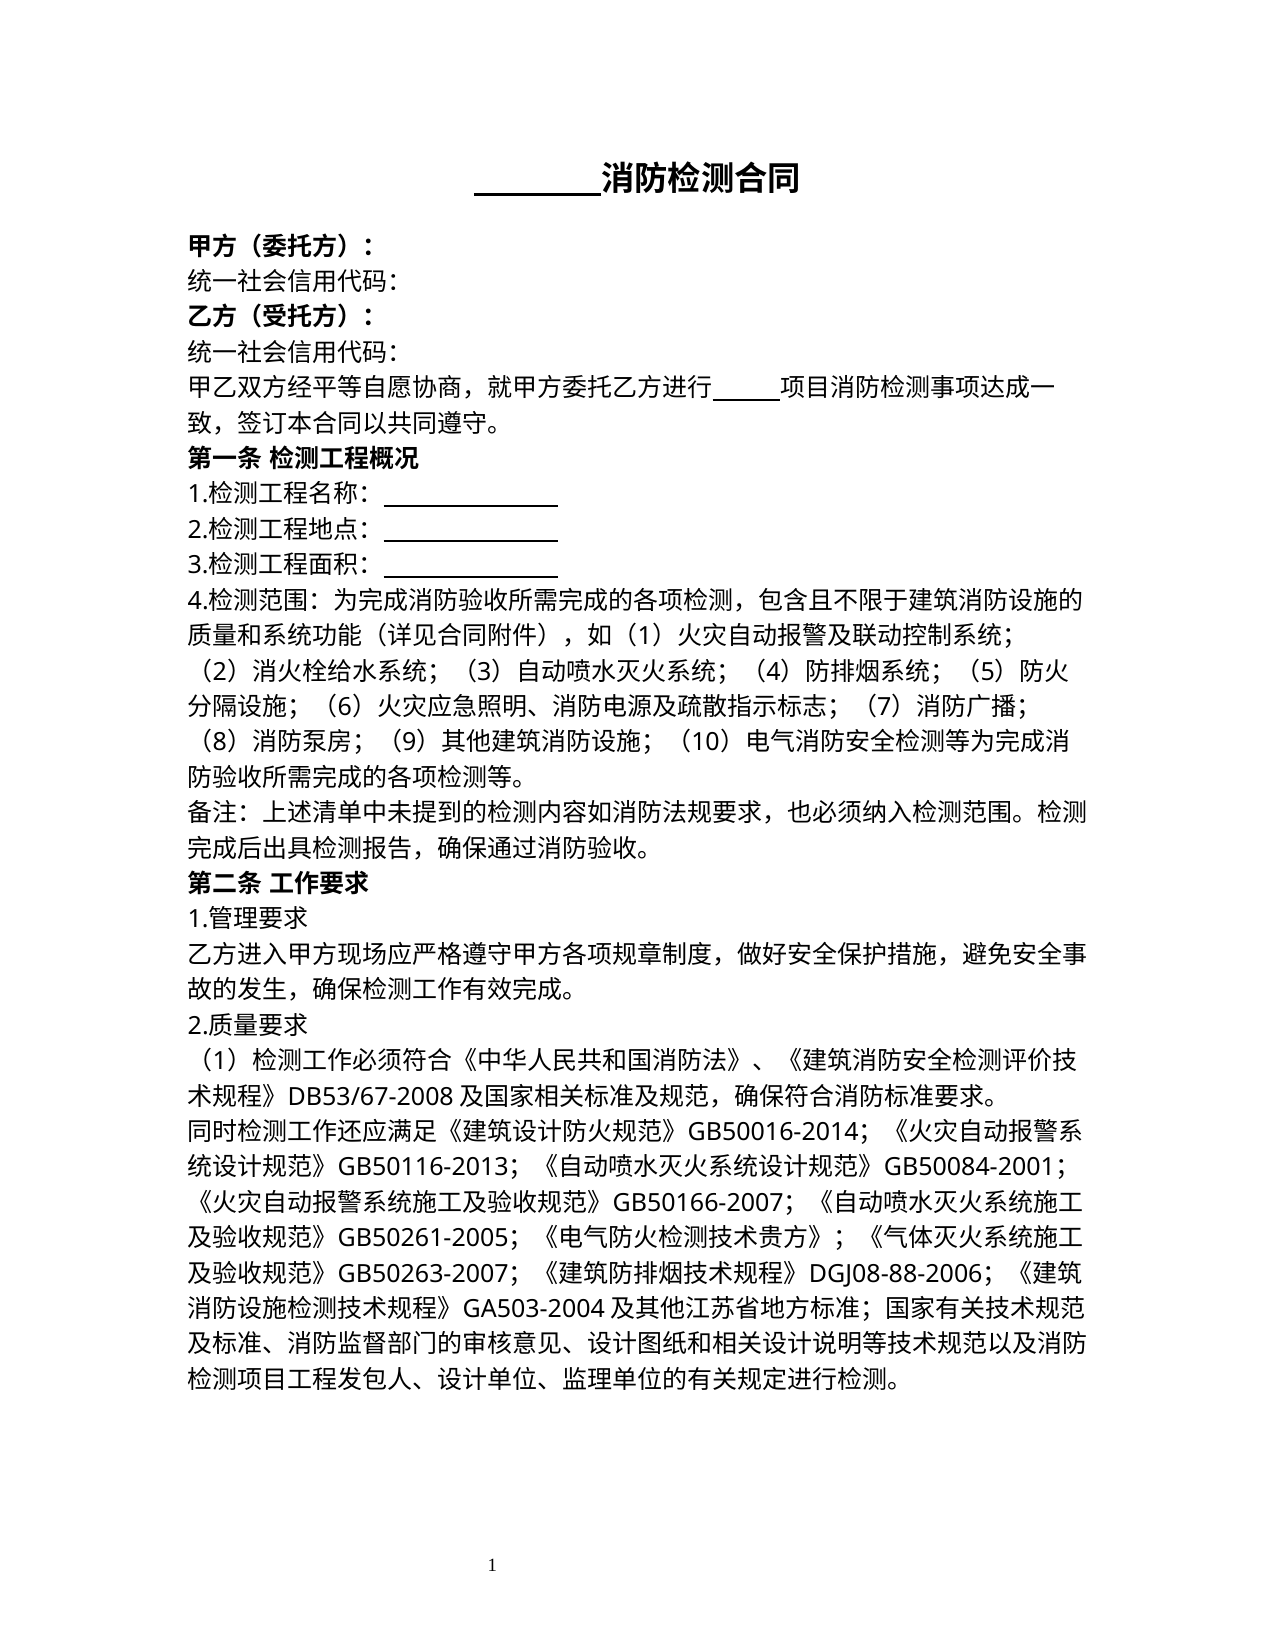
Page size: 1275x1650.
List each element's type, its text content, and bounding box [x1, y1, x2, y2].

text 1.管理要求 [187, 899, 1087, 935]
text 甲方（委托方）： [187, 227, 1087, 262]
text （1）检测工作必须符合《中华人民共和国消防法》、《建筑消防安全检测评价技术规程》DB53/67-2008及国家相关标准及规范，确保符合消防标准要求。 [187, 1041, 1087, 1112]
subtitle 消防检测合同 [187, 150, 1087, 201]
text 同时检测工作还应满足《建筑设计防火规范》GB50016-2014；《火灾自动报警系统设计规范》GB50116-2013；《自动喷水灭火系统设计规范》GB50084-2001；《火灾自动报警系统施工及验收规范》GB50166-2007；《自动喷水灭火系统施工及验收规范》GB50261-2005；《电气防火检测技术贵方》；《气体灭火系统施工及验收规范》GB50263-2007；《建筑防排烟技术规程》DGJ08-88-2006；《建筑消防设施检测技术规程》GA503-2004及其他江苏省地方标准；国家有关技术规范及标准、消防监督部门的审核意见、设计图纸和相关设计说明等技术规范以及消防检测项目工程发包人、设计单位、监理单位的有关规定进行检测。 [187, 1112, 1087, 1395]
text 统一社会信用代码： [187, 262, 1087, 297]
text 甲乙双方经平等自愿协商，就甲方委托乙方进行 项目消防检测事项达成一致，签订本合同以共同遵守。 [187, 368, 1087, 439]
text 乙方进入甲方现场应严格遵守甲方各项规章制度，做好安全保护措施，避免安全事故的发生，确保检测工作有效完成。 [187, 935, 1087, 1006]
text 统一社会信用代码： [187, 333, 1087, 368]
text 1.检测工程名称： [187, 474, 1087, 510]
text 2.检测工程地点： [187, 510, 1087, 545]
text 乙方（受托方）： [187, 297, 1087, 333]
text 3.检测工程面积： [187, 545, 1087, 581]
text 2.质量要求 [187, 1006, 1087, 1041]
text 4.检测范围：为完成消防验收所需完成的各项检测，包含且不限于建筑消防设施的质量和系统功能（详见合同附件），如（1）火灾自动报警及联动控制系统；（2）消火栓给水系统；（3）自动喷水灭火系统；（4）防排烟系统；（5）防火分隔设施；（6）火灾应急照明、消防电源及疏散指示标志；（7）消防广播；（8）消防泵房；（9）其他建筑消防设施；（10）电气消防安全检测等为完成消防验收所需完成的各项检测等。 [187, 581, 1087, 793]
text 备注：上述清单中未提到的检测内容如消防法规要求，也必须纳入检测范围。检测完成后出具检测报告，确保通过消防验收。 [187, 793, 1087, 864]
subtitle 第一条 检测工程概况 [187, 439, 1087, 474]
subtitle 第二条 工作要求 [187, 864, 1087, 899]
